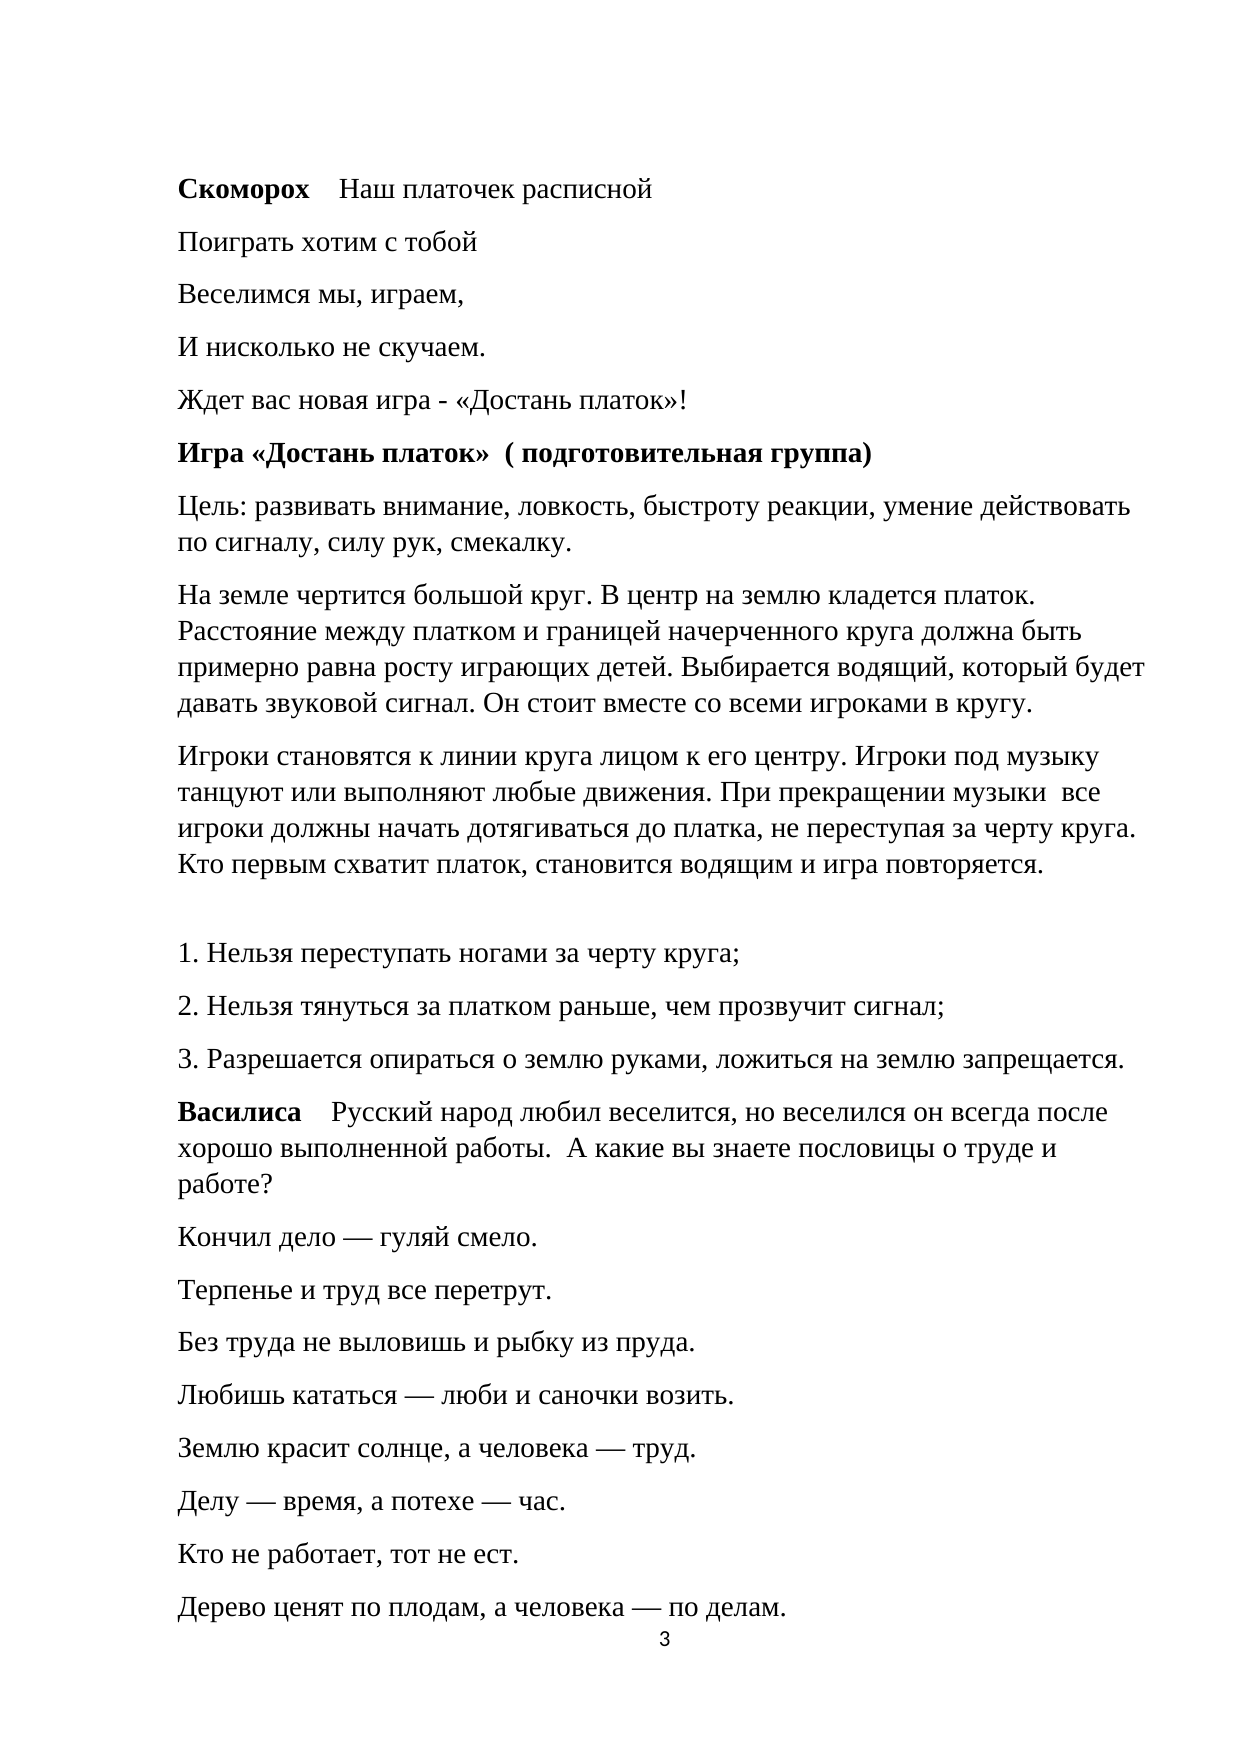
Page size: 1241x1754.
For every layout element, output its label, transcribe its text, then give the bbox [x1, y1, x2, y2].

text Ждет вас новая игра - «Достань платок»! [177, 382, 1152, 416]
text Кончил дело — гуляй смело. [177, 1219, 1152, 1252]
text Терпенье и труд все перетрут. [177, 1272, 1152, 1305]
text Игроки становятся к линии круга лицом к его центру. Игроки под музыку танцуют или выполняют любые движения. При прекращении музыки все игроки должны начать дотягиваться до платка, не переступая за черту круга. Кто первым схватит платок, становится водящим и игра повторяется. [177, 738, 1152, 880]
text Игра «Достань платок» ( подготовительная группа) [177, 435, 1152, 468]
text Поиграть хотим с тобой [177, 224, 1152, 257]
text 2. Нельзя тянуться за платком раньше, чем прозвучит сигнал; [177, 988, 1152, 1022]
text На земле чертится большой круг. В центр на землю кладется платок. Расстояние между платком и границей начерченного круга должна быть примерно равна росту играющих детей. Выбирается водящий, который будет давать звуковой сигнал. Он стоит вместе со всеми игроками в кругу. [177, 577, 1152, 719]
text И нисколько не скучаем. [177, 329, 1152, 363]
text 3. Разрешается опираться о землю руками, ложиться на землю запрещается. [177, 1041, 1152, 1074]
text Кто не работает, тот не ест. [177, 1536, 1152, 1569]
text Цель: развивать внимание, ловкость, быстроту реакции, умение действовать по сигналу, силу рук, смекалку. [177, 488, 1152, 557]
text Веселимся мы, играем, [177, 277, 1152, 310]
text Василиса Русский народ любил веселится, но веселился он всегда после хорошо выполненной работы. А какие вы знаете пословицы о труде и работе? [177, 1094, 1152, 1200]
text Любишь кататься — люби и саночки возить. [177, 1377, 1152, 1411]
text Скоморох Наш платочек расписной [177, 171, 1152, 204]
text Землю красит солнце, а человека — труд. [177, 1430, 1152, 1464]
text Дерево ценят по плодам, а человека — по делам. [177, 1589, 1152, 1622]
text Делу — время, а потехе — час. [177, 1483, 1152, 1517]
text Без труда не выловишь и рыбку из пруда. [177, 1324, 1152, 1358]
text 1. Нельзя переступать ногами за черту круга; [177, 899, 1152, 969]
